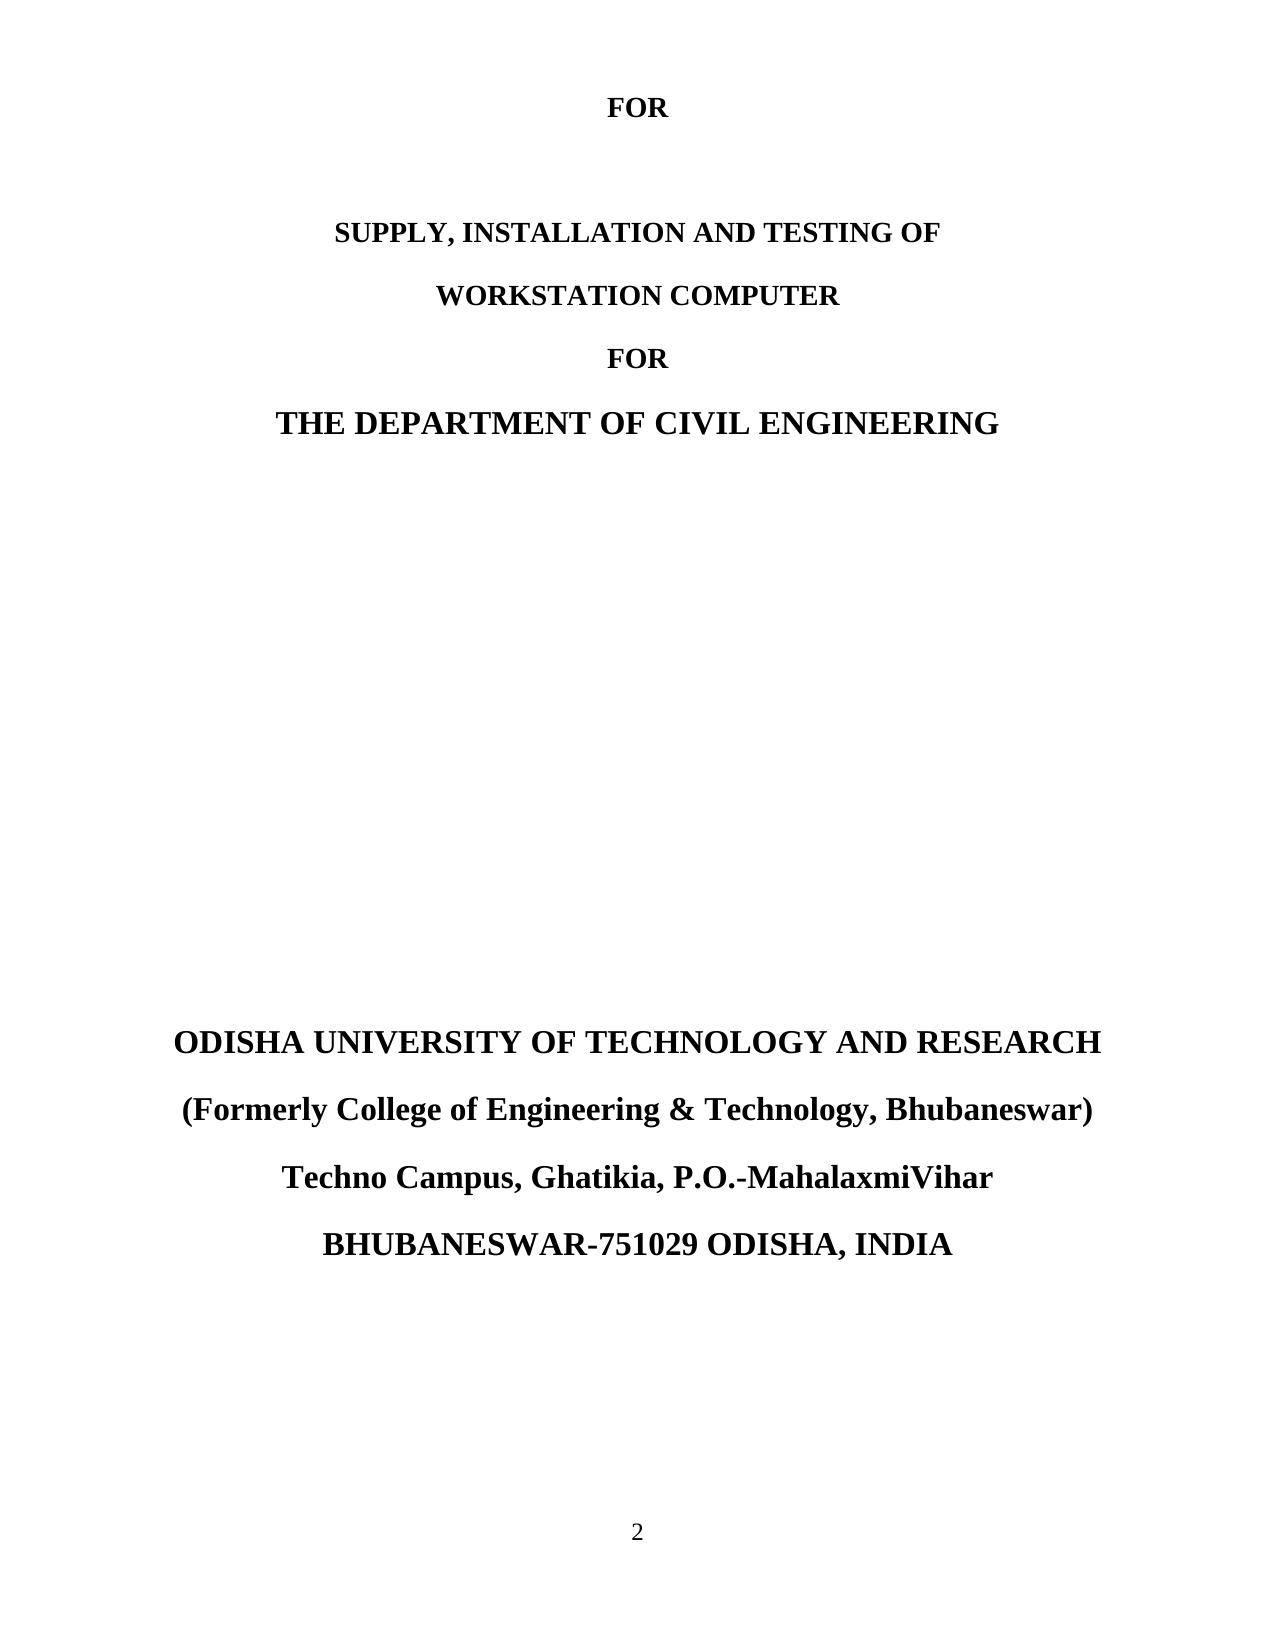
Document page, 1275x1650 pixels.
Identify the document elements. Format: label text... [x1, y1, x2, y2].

text Techno Campus, Ghatikia, P.O.-MahalaxmiVihar [150, 1157, 1125, 1195]
text FOR [150, 341, 1125, 374]
text (Formerly College of Engineering & Technology, Bhubaneswar) [150, 1089, 1125, 1128]
text BHUBANESWAR-751029 ODISHA, INDIA [150, 1224, 1125, 1263]
text WORKSTATION COMPUTER [150, 278, 1125, 312]
text SUPPLY, INSTALLATION AND TESTING OF [150, 215, 1125, 249]
text ODISHA UNIVERSITY OF TECHNOLOGY AND RESEARCH [150, 1022, 1125, 1060]
text FOR [150, 90, 1125, 123]
text THE DEPARTMENT OF CIVIL ENGINEERING [150, 403, 1125, 442]
